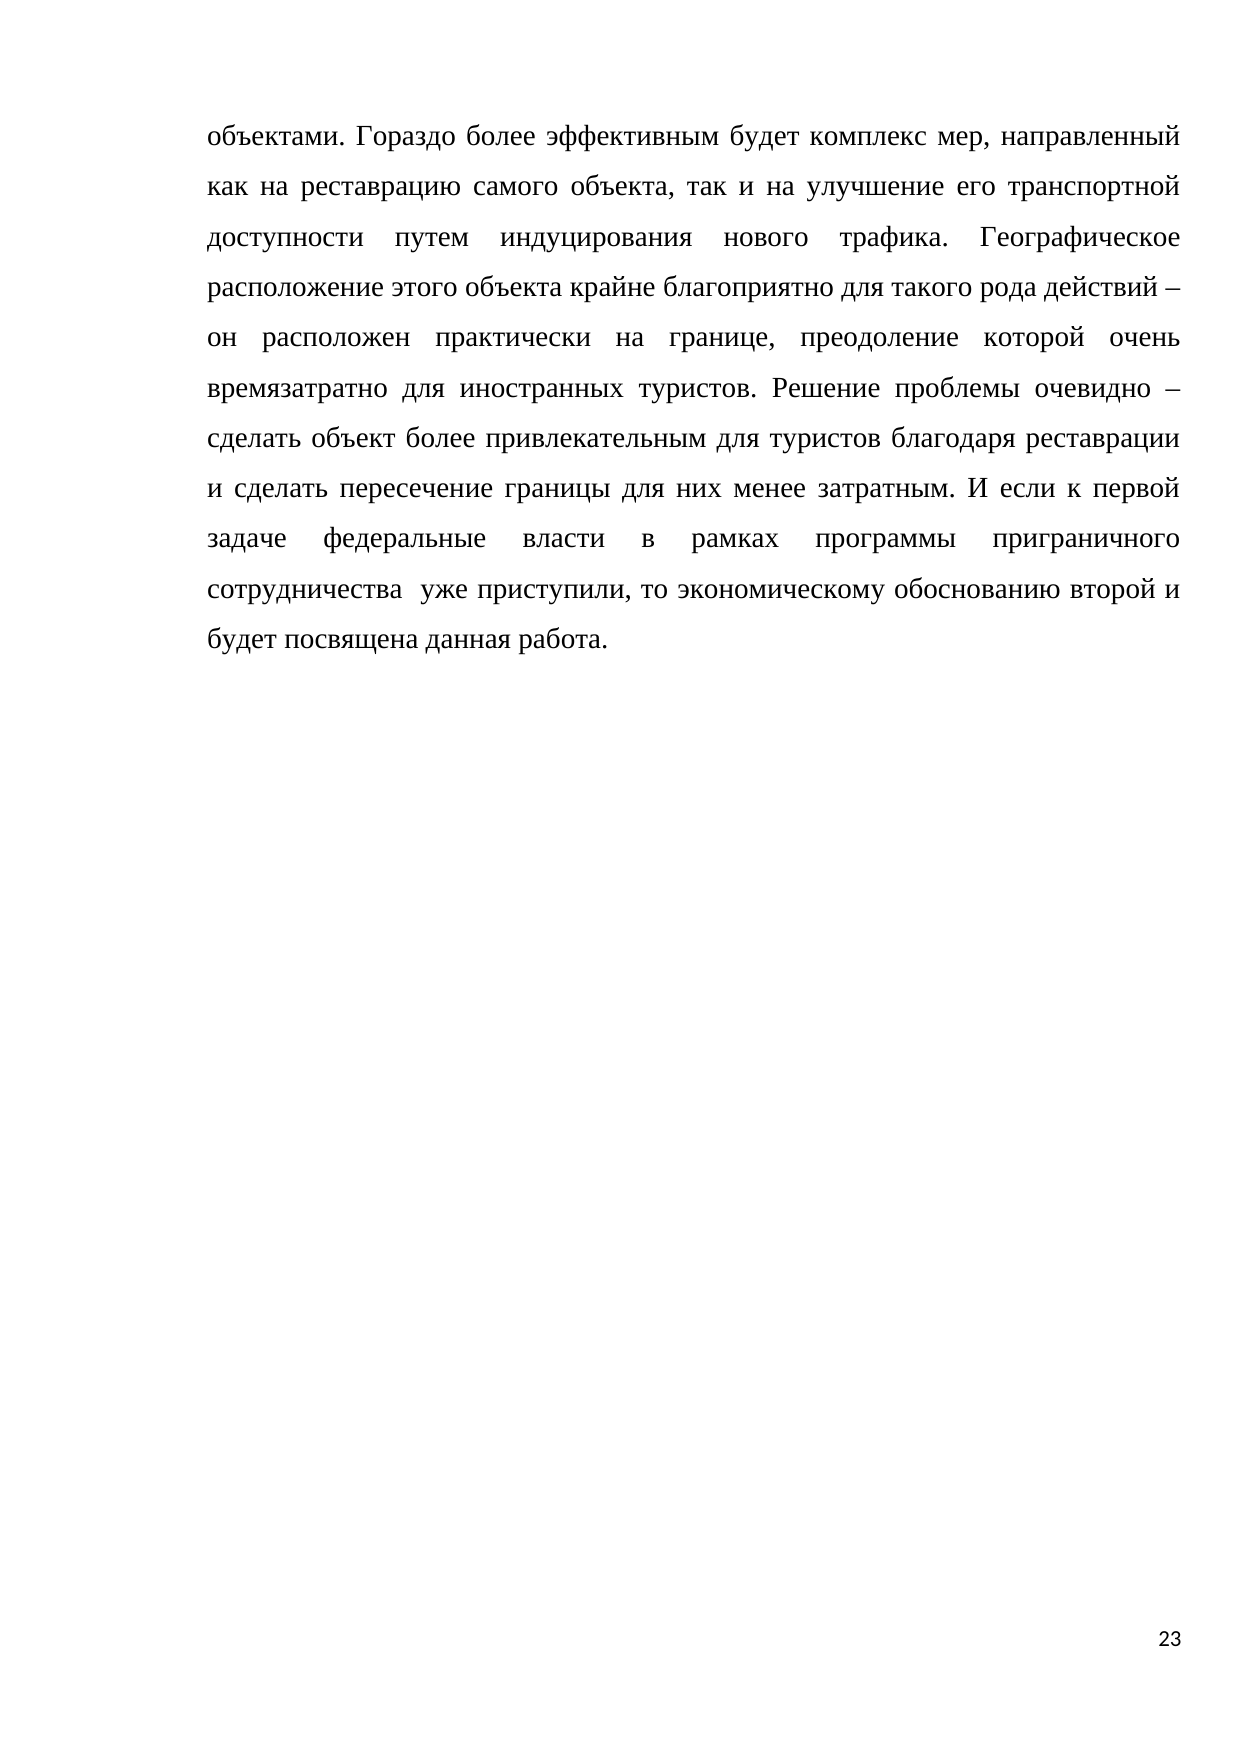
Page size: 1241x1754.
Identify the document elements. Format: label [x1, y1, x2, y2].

text [207, 118, 1181, 655]
